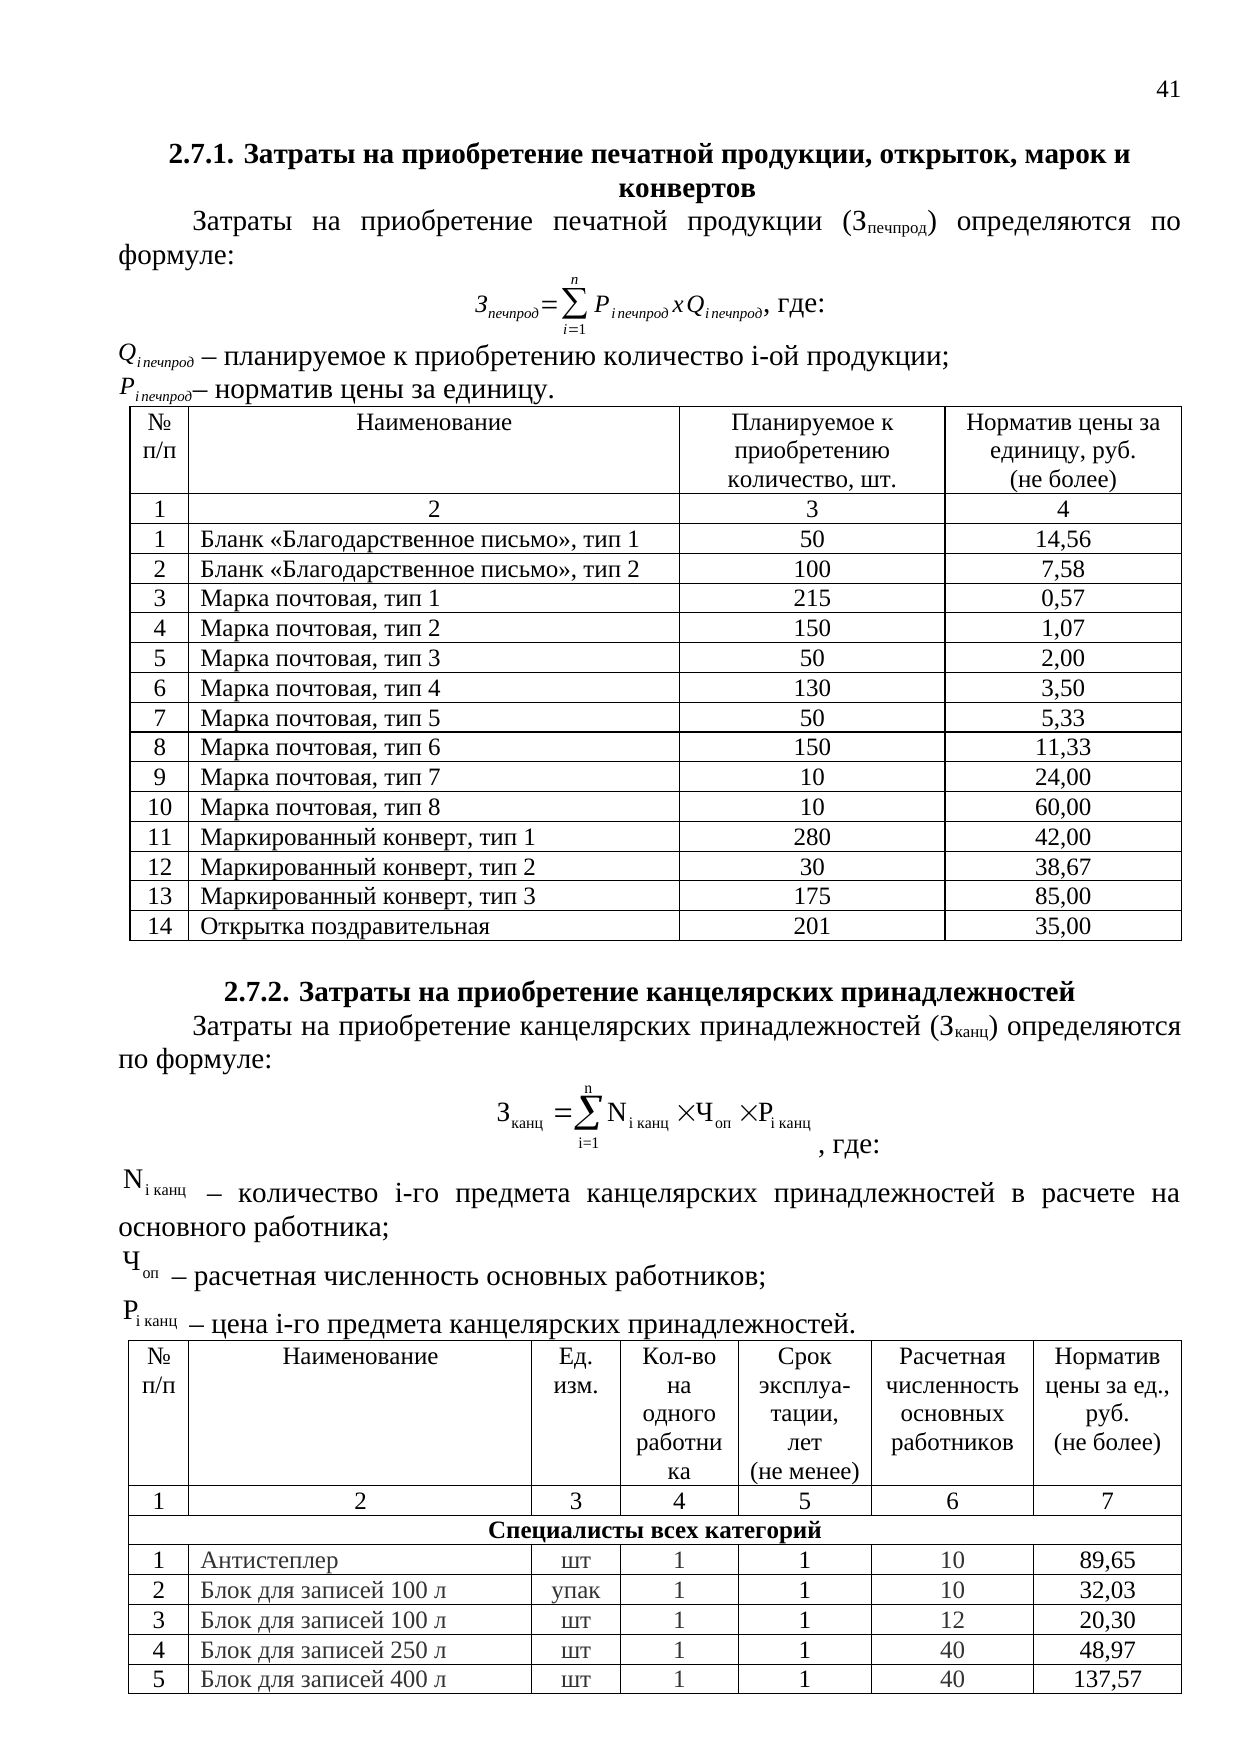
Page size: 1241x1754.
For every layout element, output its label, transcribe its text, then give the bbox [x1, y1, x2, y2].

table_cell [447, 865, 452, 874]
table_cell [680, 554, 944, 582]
text – цена i-гo предмета канцелярских принадлежностей. [118, 1291, 1181, 1340]
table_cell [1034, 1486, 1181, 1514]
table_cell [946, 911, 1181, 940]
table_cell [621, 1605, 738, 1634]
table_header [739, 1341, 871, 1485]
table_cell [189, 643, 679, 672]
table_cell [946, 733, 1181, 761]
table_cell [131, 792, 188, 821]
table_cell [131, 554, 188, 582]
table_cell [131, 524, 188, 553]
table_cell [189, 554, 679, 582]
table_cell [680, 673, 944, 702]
text Затраты на приобретение канцелярских принадлежностей (Зканц) определяются по формуле: [118, 1008, 1181, 1075]
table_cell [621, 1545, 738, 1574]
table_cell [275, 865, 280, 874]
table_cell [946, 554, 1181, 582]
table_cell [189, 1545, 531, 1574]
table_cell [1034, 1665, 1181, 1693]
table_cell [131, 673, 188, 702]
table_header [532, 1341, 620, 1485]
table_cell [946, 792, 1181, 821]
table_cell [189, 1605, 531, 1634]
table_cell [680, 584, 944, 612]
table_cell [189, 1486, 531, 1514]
text – норматив цены за единицу. [118, 372, 1181, 406]
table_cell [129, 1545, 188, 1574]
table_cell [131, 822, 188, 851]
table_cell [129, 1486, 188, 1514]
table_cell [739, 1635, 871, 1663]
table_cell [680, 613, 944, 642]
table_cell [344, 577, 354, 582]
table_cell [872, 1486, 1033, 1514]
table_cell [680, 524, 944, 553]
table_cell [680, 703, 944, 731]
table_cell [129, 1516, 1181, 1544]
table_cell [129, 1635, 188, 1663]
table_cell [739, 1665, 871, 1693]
list Затраты на приобретение печатной продукции, открыток, марок и конвертов [118, 136, 1181, 203]
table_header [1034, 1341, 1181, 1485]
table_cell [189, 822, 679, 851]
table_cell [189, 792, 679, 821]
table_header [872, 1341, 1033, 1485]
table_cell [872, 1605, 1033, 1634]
text , где: [118, 1075, 1181, 1160]
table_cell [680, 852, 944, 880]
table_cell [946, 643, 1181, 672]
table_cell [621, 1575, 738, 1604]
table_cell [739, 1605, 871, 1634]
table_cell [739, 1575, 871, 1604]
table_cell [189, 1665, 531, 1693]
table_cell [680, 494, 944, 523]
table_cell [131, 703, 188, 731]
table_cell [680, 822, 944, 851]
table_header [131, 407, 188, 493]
text – количество i-гo предмета канцелярских принадлежностей в расчете на основного работника; [118, 1160, 1181, 1242]
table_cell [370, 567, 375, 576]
text – расчетная численность основных работников; [118, 1242, 1181, 1291]
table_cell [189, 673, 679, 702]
text , где: [118, 270, 1181, 338]
text Затраты на приобретение печатной продукции (Зпечпрод) определяются по формуле: [118, 203, 1181, 270]
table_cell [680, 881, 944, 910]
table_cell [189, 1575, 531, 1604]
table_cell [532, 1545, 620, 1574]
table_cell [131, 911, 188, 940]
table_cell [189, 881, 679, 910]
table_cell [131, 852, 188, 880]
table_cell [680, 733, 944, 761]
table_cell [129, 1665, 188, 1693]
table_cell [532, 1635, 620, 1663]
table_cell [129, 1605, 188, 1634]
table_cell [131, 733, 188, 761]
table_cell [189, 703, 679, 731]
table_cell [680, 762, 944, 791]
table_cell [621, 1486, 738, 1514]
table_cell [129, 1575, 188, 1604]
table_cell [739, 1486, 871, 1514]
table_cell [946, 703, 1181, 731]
text – планируемое к приобретению количество i-ой продукции; [118, 338, 1181, 372]
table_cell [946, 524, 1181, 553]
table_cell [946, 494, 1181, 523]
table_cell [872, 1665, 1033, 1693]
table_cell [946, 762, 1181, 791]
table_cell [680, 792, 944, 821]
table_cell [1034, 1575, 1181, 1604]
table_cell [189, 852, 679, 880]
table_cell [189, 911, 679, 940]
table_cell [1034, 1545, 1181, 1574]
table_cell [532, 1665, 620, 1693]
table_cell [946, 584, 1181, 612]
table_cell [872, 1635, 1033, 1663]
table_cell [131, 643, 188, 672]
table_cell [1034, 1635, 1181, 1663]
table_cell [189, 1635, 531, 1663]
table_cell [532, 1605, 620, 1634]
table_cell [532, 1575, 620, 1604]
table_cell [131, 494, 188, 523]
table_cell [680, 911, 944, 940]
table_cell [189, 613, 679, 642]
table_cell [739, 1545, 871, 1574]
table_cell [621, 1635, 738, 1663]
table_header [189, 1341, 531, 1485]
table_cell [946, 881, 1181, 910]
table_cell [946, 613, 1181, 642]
list Затраты на приобретение канцелярских принадлежностей [118, 974, 1181, 1008]
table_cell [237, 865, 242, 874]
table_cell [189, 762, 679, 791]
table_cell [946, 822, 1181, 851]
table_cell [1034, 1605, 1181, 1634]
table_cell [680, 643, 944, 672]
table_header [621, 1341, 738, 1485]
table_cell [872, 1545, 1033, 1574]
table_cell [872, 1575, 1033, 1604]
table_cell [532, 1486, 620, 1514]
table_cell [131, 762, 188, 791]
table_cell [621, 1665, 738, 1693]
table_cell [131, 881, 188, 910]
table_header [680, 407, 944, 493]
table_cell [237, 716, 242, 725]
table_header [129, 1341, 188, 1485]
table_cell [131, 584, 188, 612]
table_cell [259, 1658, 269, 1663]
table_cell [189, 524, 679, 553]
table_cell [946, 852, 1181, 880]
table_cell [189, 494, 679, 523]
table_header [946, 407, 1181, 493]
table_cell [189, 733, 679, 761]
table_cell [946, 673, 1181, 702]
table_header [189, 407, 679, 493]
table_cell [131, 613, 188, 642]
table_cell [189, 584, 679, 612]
